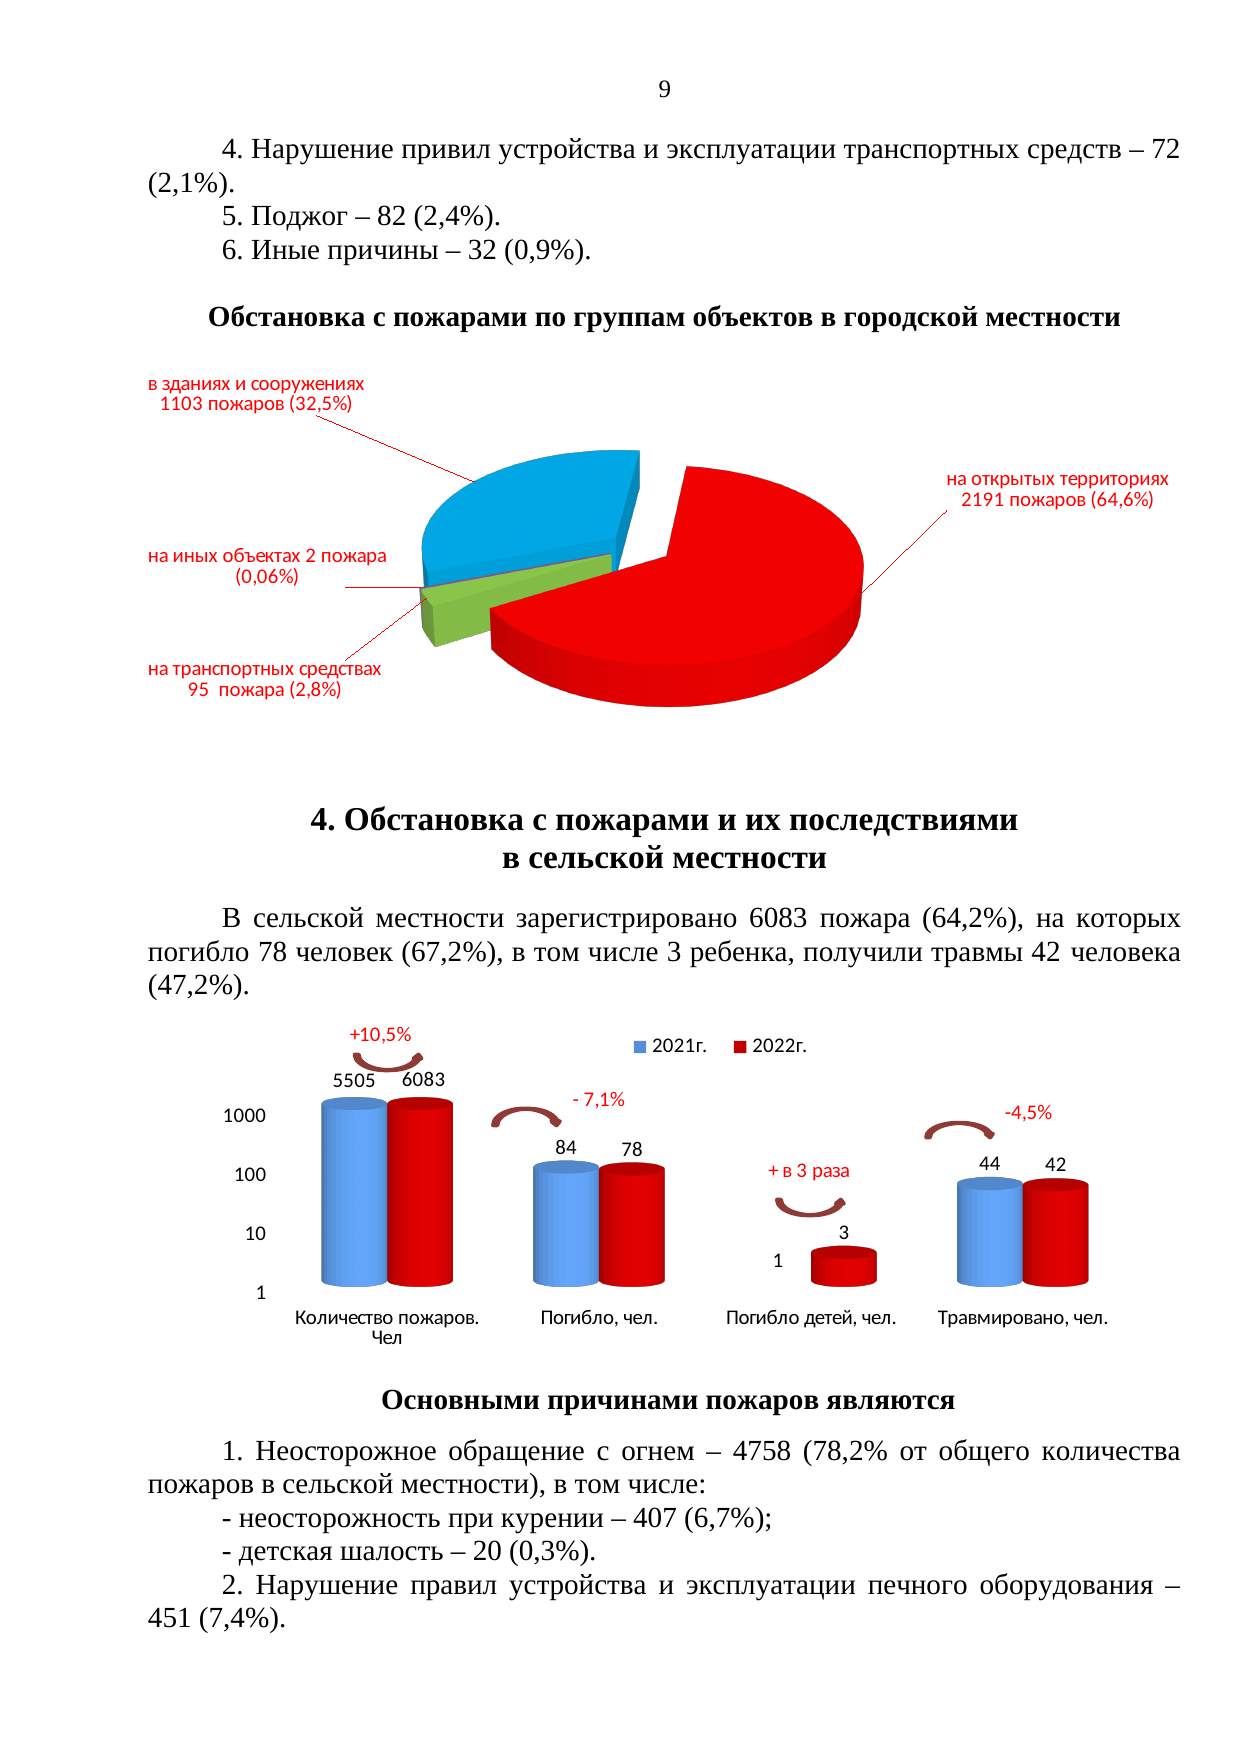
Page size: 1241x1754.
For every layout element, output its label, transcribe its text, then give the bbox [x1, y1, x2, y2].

text Основными причинами пожаров являются [148, 1383, 1181, 1416]
text В сельской местности зарегистрировано 6083 пожара (64,2%), на которых погибло 78 человек (67,2%), в том числе 3 ребенка, получили травмы 42 человека (47,2%). [148, 900, 1181, 1000]
text Обстановка с пожарами по группам объектов в городской местности [148, 299, 1181, 333]
text 4. Обстановка с пожарами и их последствиями [148, 799, 1181, 838]
text в сельской местности [148, 838, 1181, 876]
text 2. Нарушение правил устройства и эксплуатации печного оборудования –451 (7,4%). [148, 1567, 1181, 1634]
text 1. Неосторожное обращение с огнем – 4758 (78,2% от общего количества пожаров в сельской местности), в том числе: [148, 1433, 1181, 1500]
text 4. Нарушение привил устройства и эксплуатации транспортных средств – 72 (2,1%). [148, 131, 1181, 198]
text - неосторожность при курении – 407 (6,7%); [148, 1500, 1181, 1533]
text - детская шалость – 20 (0,3%). [148, 1533, 1181, 1567]
text 6. Иные причины – 32 (0,9%). [148, 232, 1181, 266]
text 5. Поджог – 82 (2,4%). [148, 198, 1181, 232]
